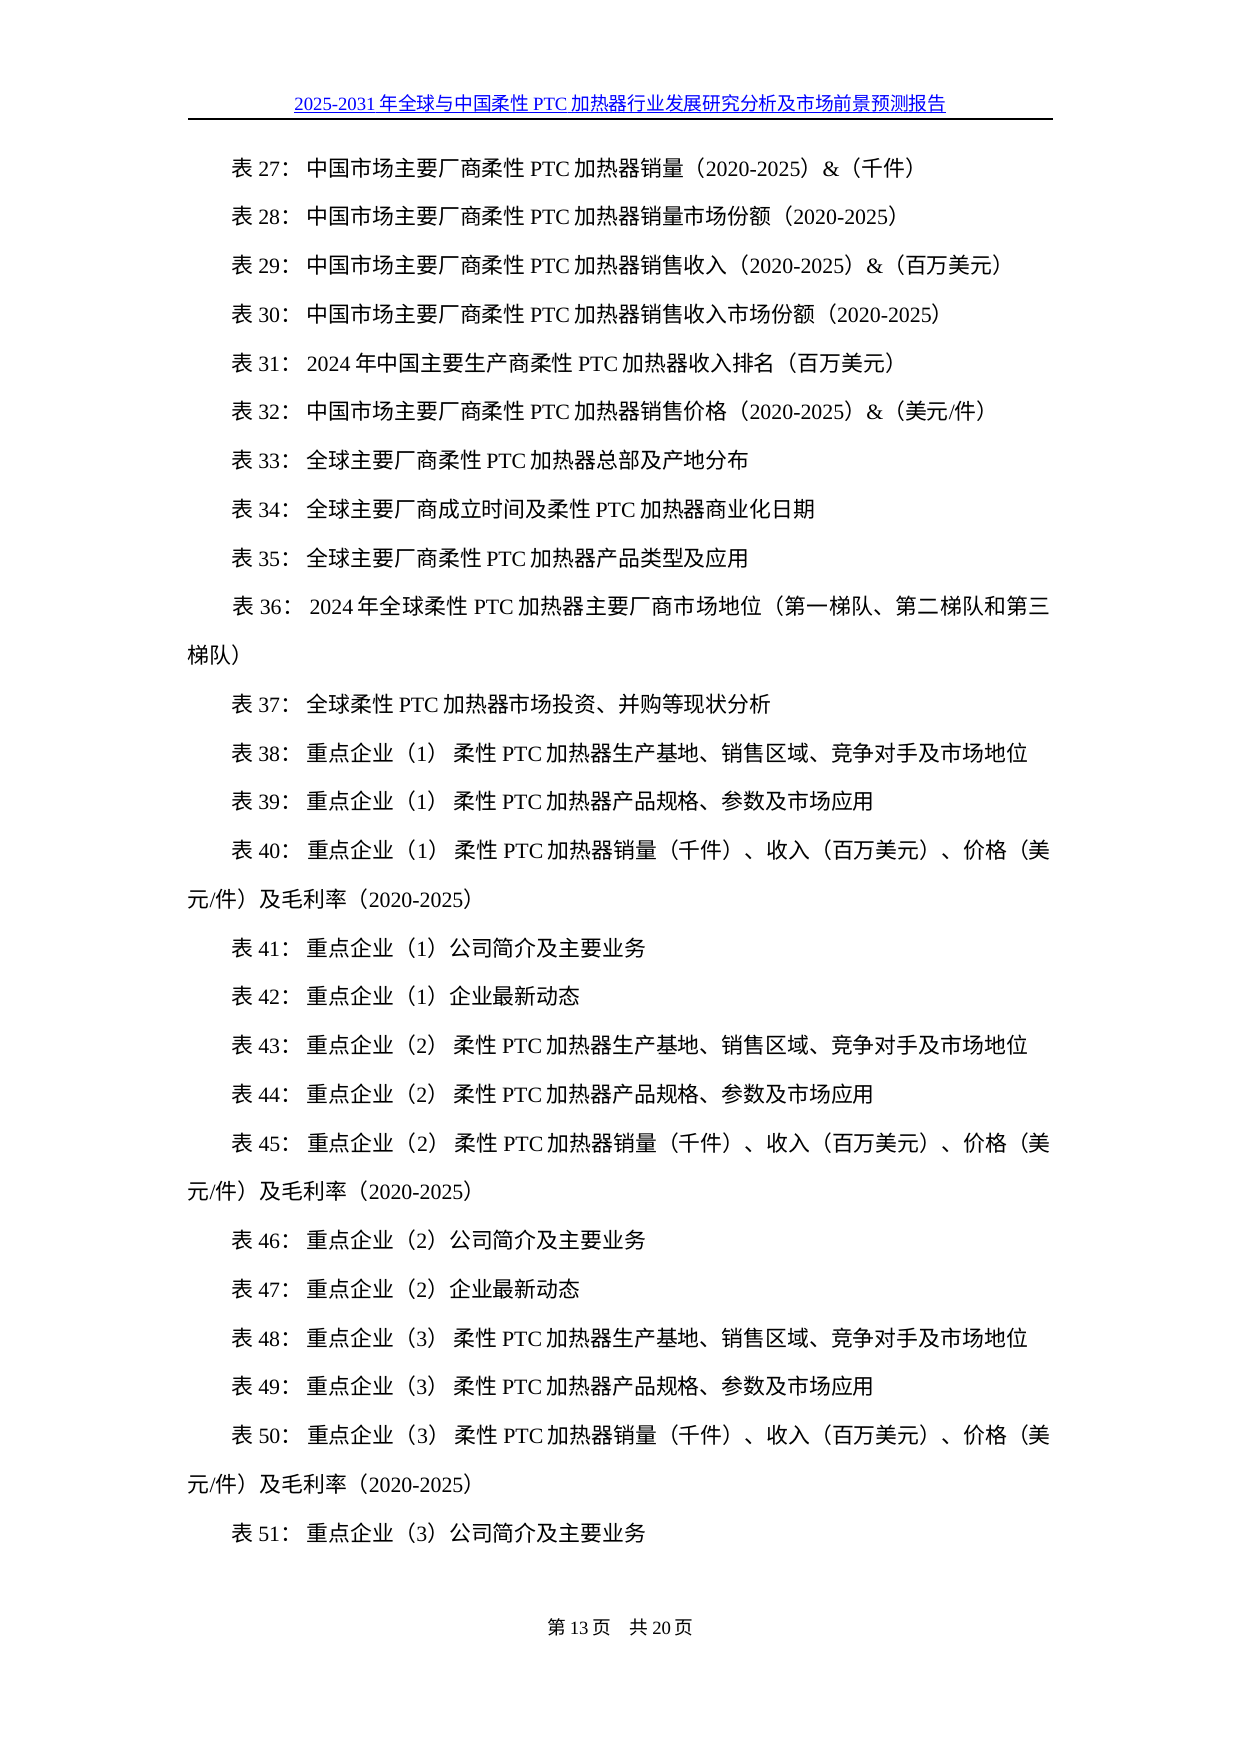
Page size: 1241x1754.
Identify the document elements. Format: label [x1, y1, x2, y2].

text [187, 150, 1053, 1548]
